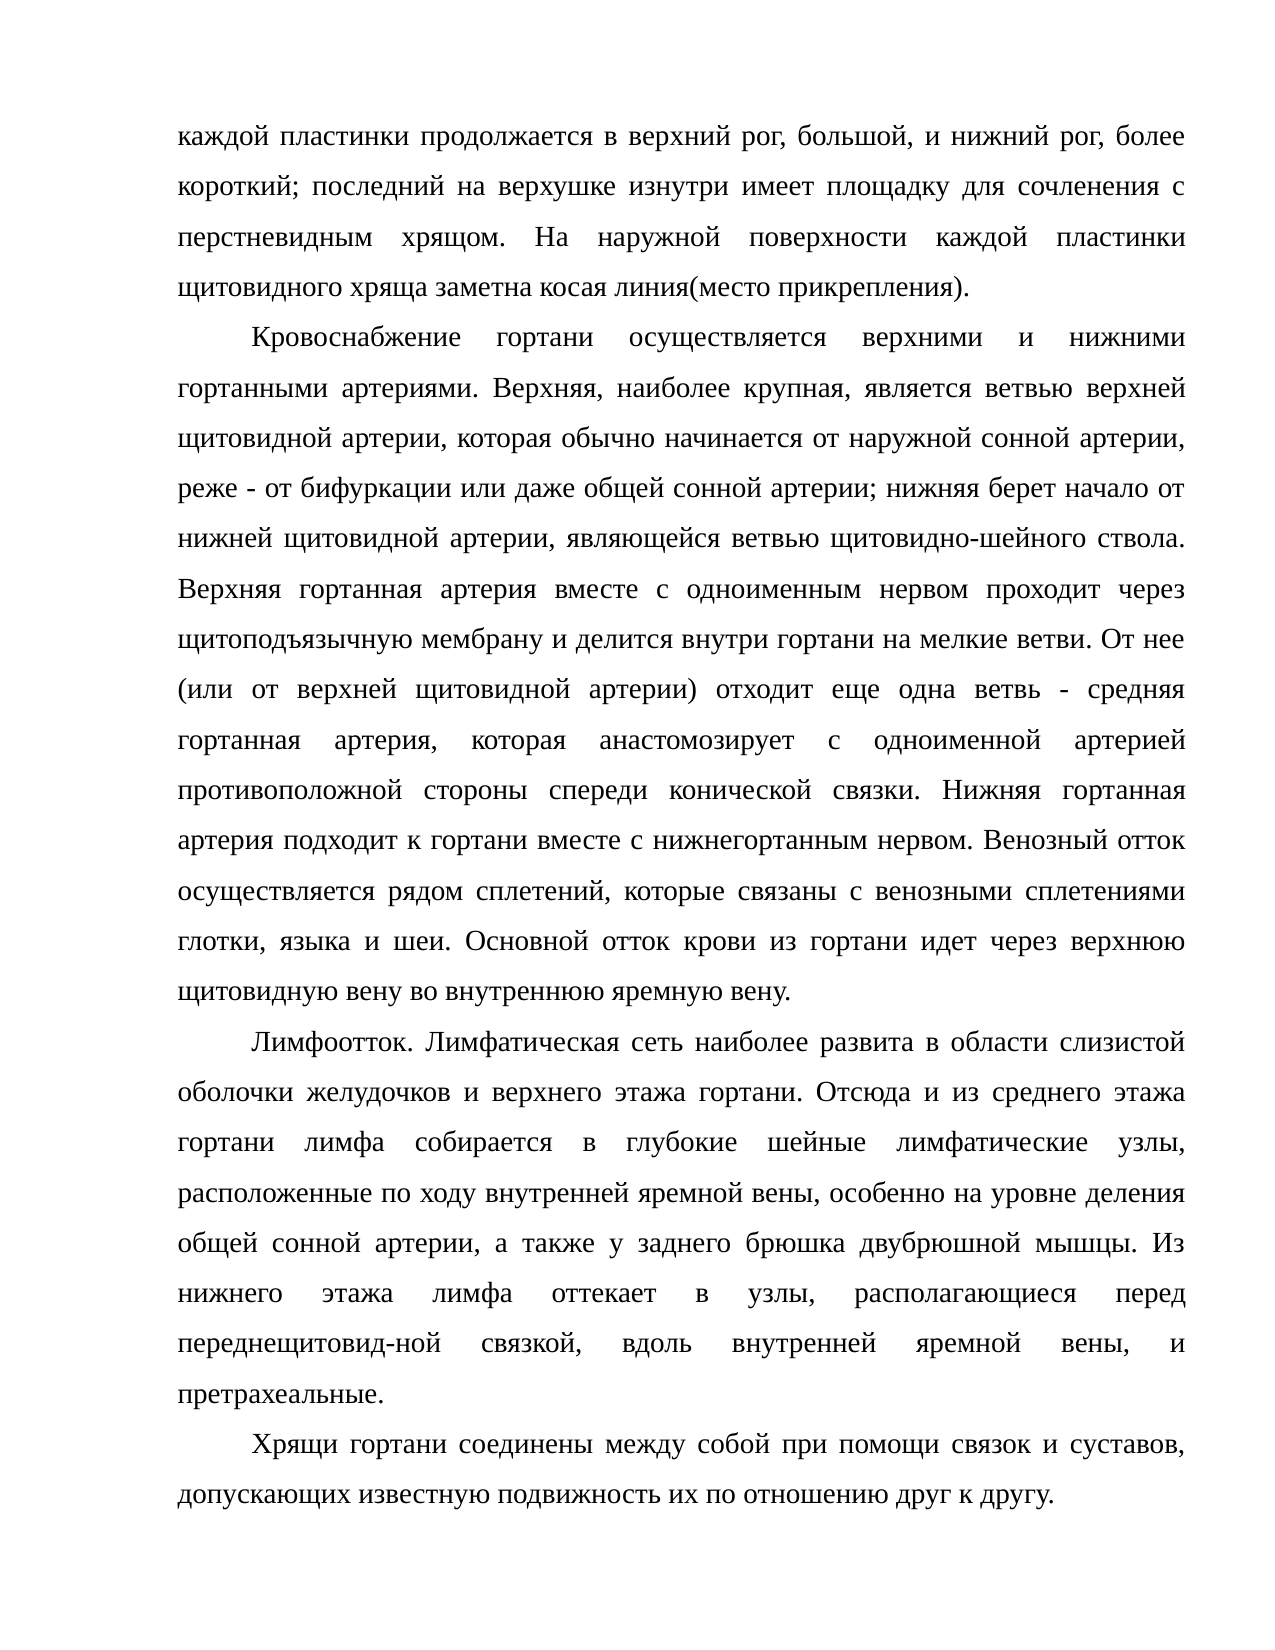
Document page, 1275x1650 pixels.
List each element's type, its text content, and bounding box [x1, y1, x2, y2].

text Кровоснабжение гортани осуществляется верхними и нижними гортанными артериями. Верхняя, наиболее крупная, является ветвью верхней щитовидной артерии, которая обычно начинается от наружной сонной артерии, реже - от бифуркации или даже общей сонной артерии; нижняя берет начало от нижней щитовидной артерии, являющейся ветвью щитовидно-шейного ствола. Верхняя гортанная артерия вместе с одноименным нервом проходит через щитоподъязычную мембрану и делится внутри гортани на мелкие ветви. От нее (или от верхней щитовидной артерии) отходит еще одна ветвь - средняя гортанная артерия, которая анастомозирует с одноименной артерией противоположной стороны спереди конической связки. Нижняя гортанная артерия подходит к гортани вместе с нижнегортанным нервом. Венозный отток осуществляется рядом сплетений, которые связаны с венозными сплетениями глотки, языка и шеи. Основной отток крови из гортани идет через верхнюю щитовидную вену во внутреннюю яремную вену. [177, 319, 1186, 1007]
text Лимфоотток. Лимфатическая сеть наиболее развита в области слизистой оболочки желудочков и верхнего этажа гортани. Отсюда и из среднего этажа гортани лимфа собирается в глубокие шейные лимфатические узлы, расположенные по ходу внутренней яремной вены, особенно на уровне деления общей сонной артерии, а также у заднего брюшка двубрюшной мышцы. Из нижнего этажа лимфа оттекает в узлы, располагающиеся перед переднещитовид-ной связкой, вдоль внутренней яремной вены, и претрахеальные. [177, 1024, 1186, 1409]
text Хрящи гортани соединены между собой при помощи связок и суставов, допускающих известную подвижность их по отношению друг к другу. [177, 1426, 1186, 1510]
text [177, 118, 1186, 303]
